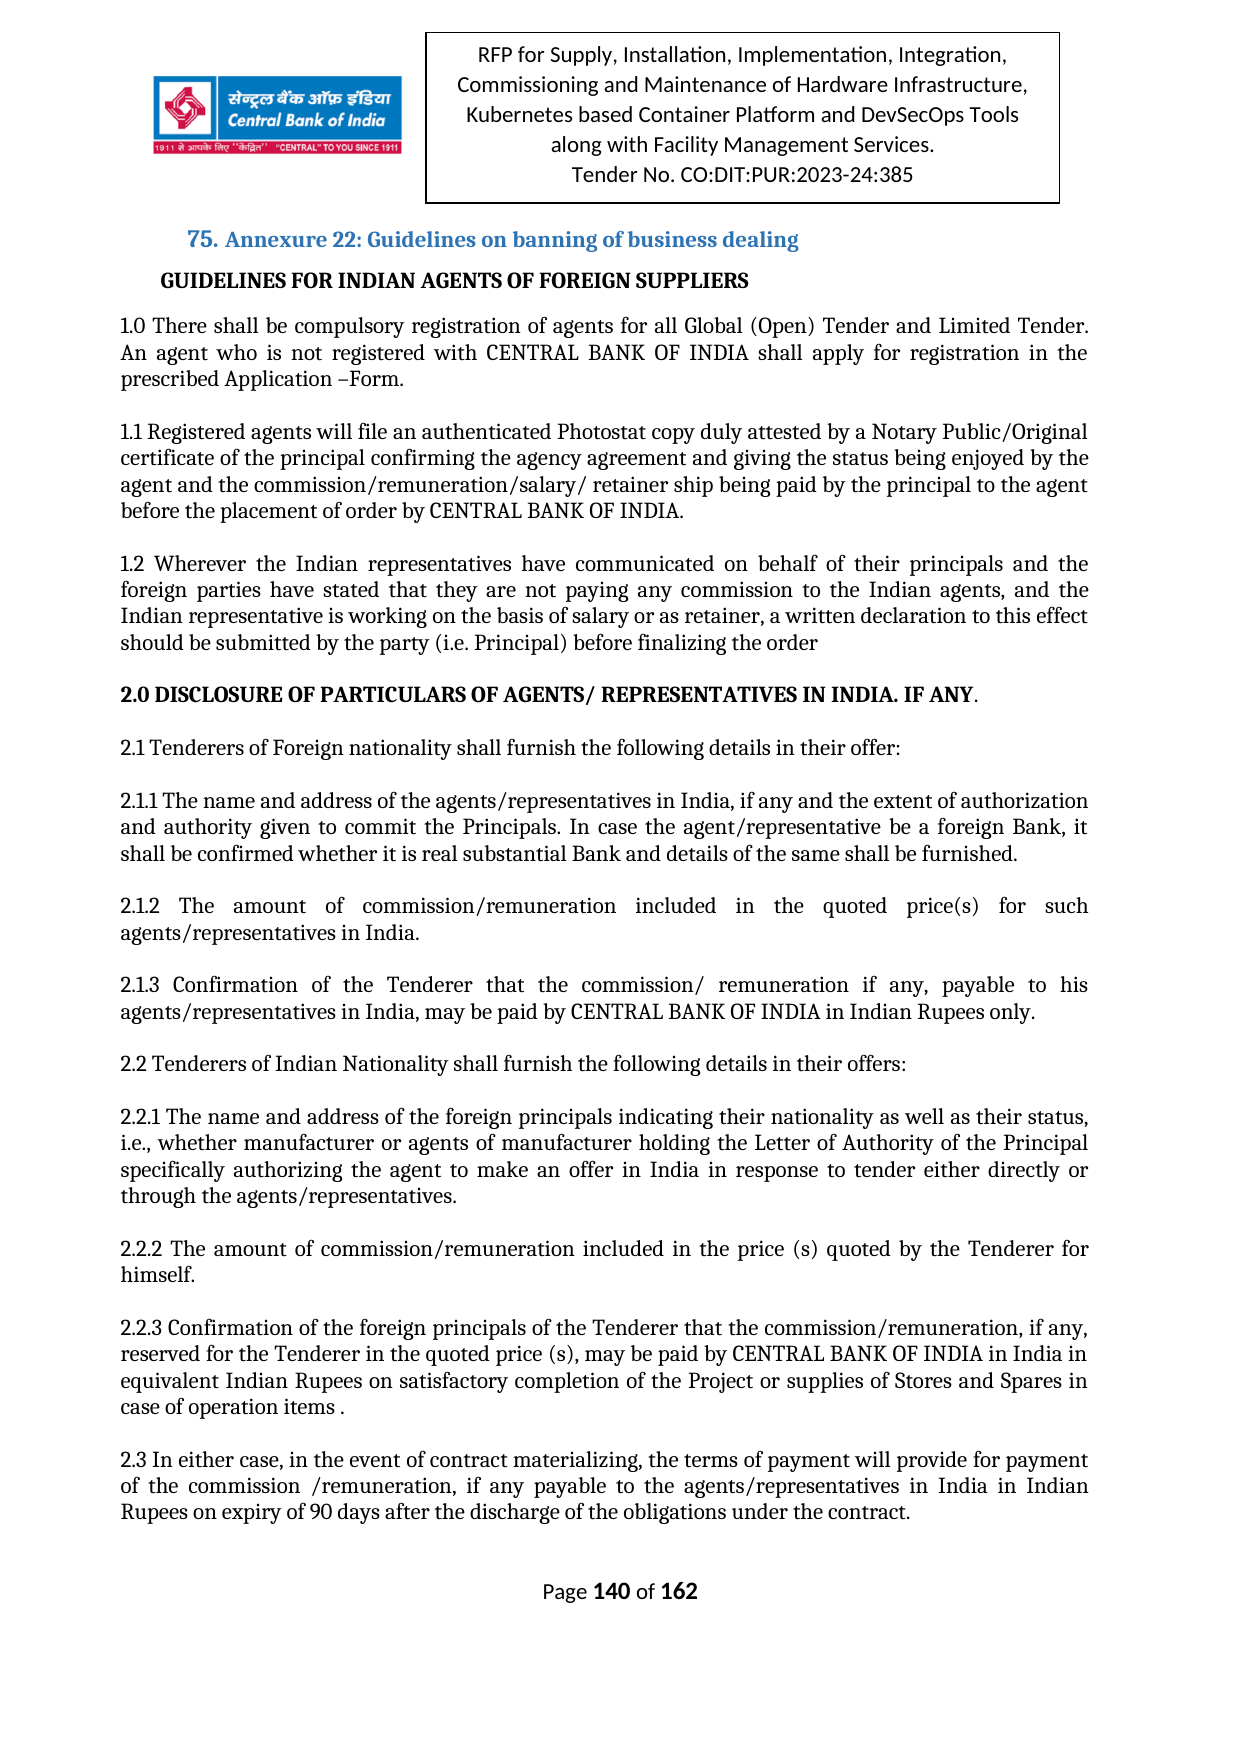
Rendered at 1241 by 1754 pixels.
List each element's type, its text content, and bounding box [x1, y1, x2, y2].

subtitle Annexure 22: Guidelines on banning of business dealing [187, 224, 1090, 253]
text 2.2 Tenderers of Indian Nationality shall furnish the following details in their offers: [120, 1051, 1090, 1077]
text 2.1.2 The amount of commission/remuneration included in the quoted price(s) for such agents/representatives in India. [120, 893, 1090, 946]
text 2.2.3 Confirmation of the foreign principals of the Tenderer that the commission/remuneration, if any, reserved for the Tenderer in the quoted price (s), may be paid by CENTRAL BANK OF INDIA in India in equivalent Indian Rupees on satisfactory completion of the Project or supplies of Stores and Spares in case of operation items . [120, 1315, 1090, 1420]
text 1.2 Wherever the Indian representatives have communicated on behalf of their principals and the foreign parties have stated that they are not paying any commission to the Indian agents, and the Indian representative is working on the basis of salary or as retainer, a written declaration to this effect should be submitted by the party (i.e. Principal) before finalizing the order [120, 550, 1090, 656]
text 2.3 In either case, in the event of contract materializing, the terms of payment will provide for payment of the commission /remuneration, if any payable to the agents/representatives in India in Indian Rupees on expiry of 90 days after the discharge of the obligations under the contract. [120, 1446, 1090, 1526]
text 2.1.3 Confirmation of the Tenderer that the commission/ remuneration if any, payable to his agents/representatives in India, may be paid by CENTRAL BANK OF INDIA in Indian Rupees only. [120, 972, 1090, 1025]
text GUIDELINES FOR INDIAN AGENTS OF FOREIGN SUPPLIERS [150, 268, 1090, 294]
text 2.2.2 The amount of commission/remuneration included in the price (s) quoted by the Tenderer for himself. [120, 1236, 1090, 1288]
picture [150, 73, 404, 156]
text 1.1 Registered agents will file an authenticated Photostat copy duly attested by a Notary Public/Original certificate of the principal confirming the agency agreement and giving the status being enjoyed by the agent and the commission/remuneration/salary/ retainer ship being paid by the principal to the agent before the placement of order by CENTRAL BANK OF INDIA. [120, 419, 1090, 524]
text 2.0 DISCLOSURE OF PARTICULARS OF AGENTS/ REPRESENTATIVES IN INDIA. IF ANY. [120, 682, 1090, 708]
text 2.2.1 The name and address of the foreign principals indicating their nationality as well as their status, i.e., whether manufacturer or agents of manufacturer holding the Letter of Authority of the Principal specifically authorizing the agent to make an offer in India in response to tender either directly or through the agents/representatives. [120, 1104, 1090, 1209]
text 1.0 There shall be compulsory registration of agents for all Global (Open) Tender and Limited Tender. An agent who is not registered with CENTRAL BANK OF INDIA shall apply for registration in the prescribed Application –Form. [120, 313, 1090, 392]
text 2.1 Tenderers of Foreign nationality shall furnish the following details in their offer: [120, 735, 1090, 761]
text 2.1.1 The name and address of the agents/representatives in India, if any and the extent of authorization and authority given to commit the Principals. In case the agent/representative be a foreign Bank, it shall be confirmed whether it is real substantial Bank and details of the same shall be furnished. [120, 788, 1090, 867]
